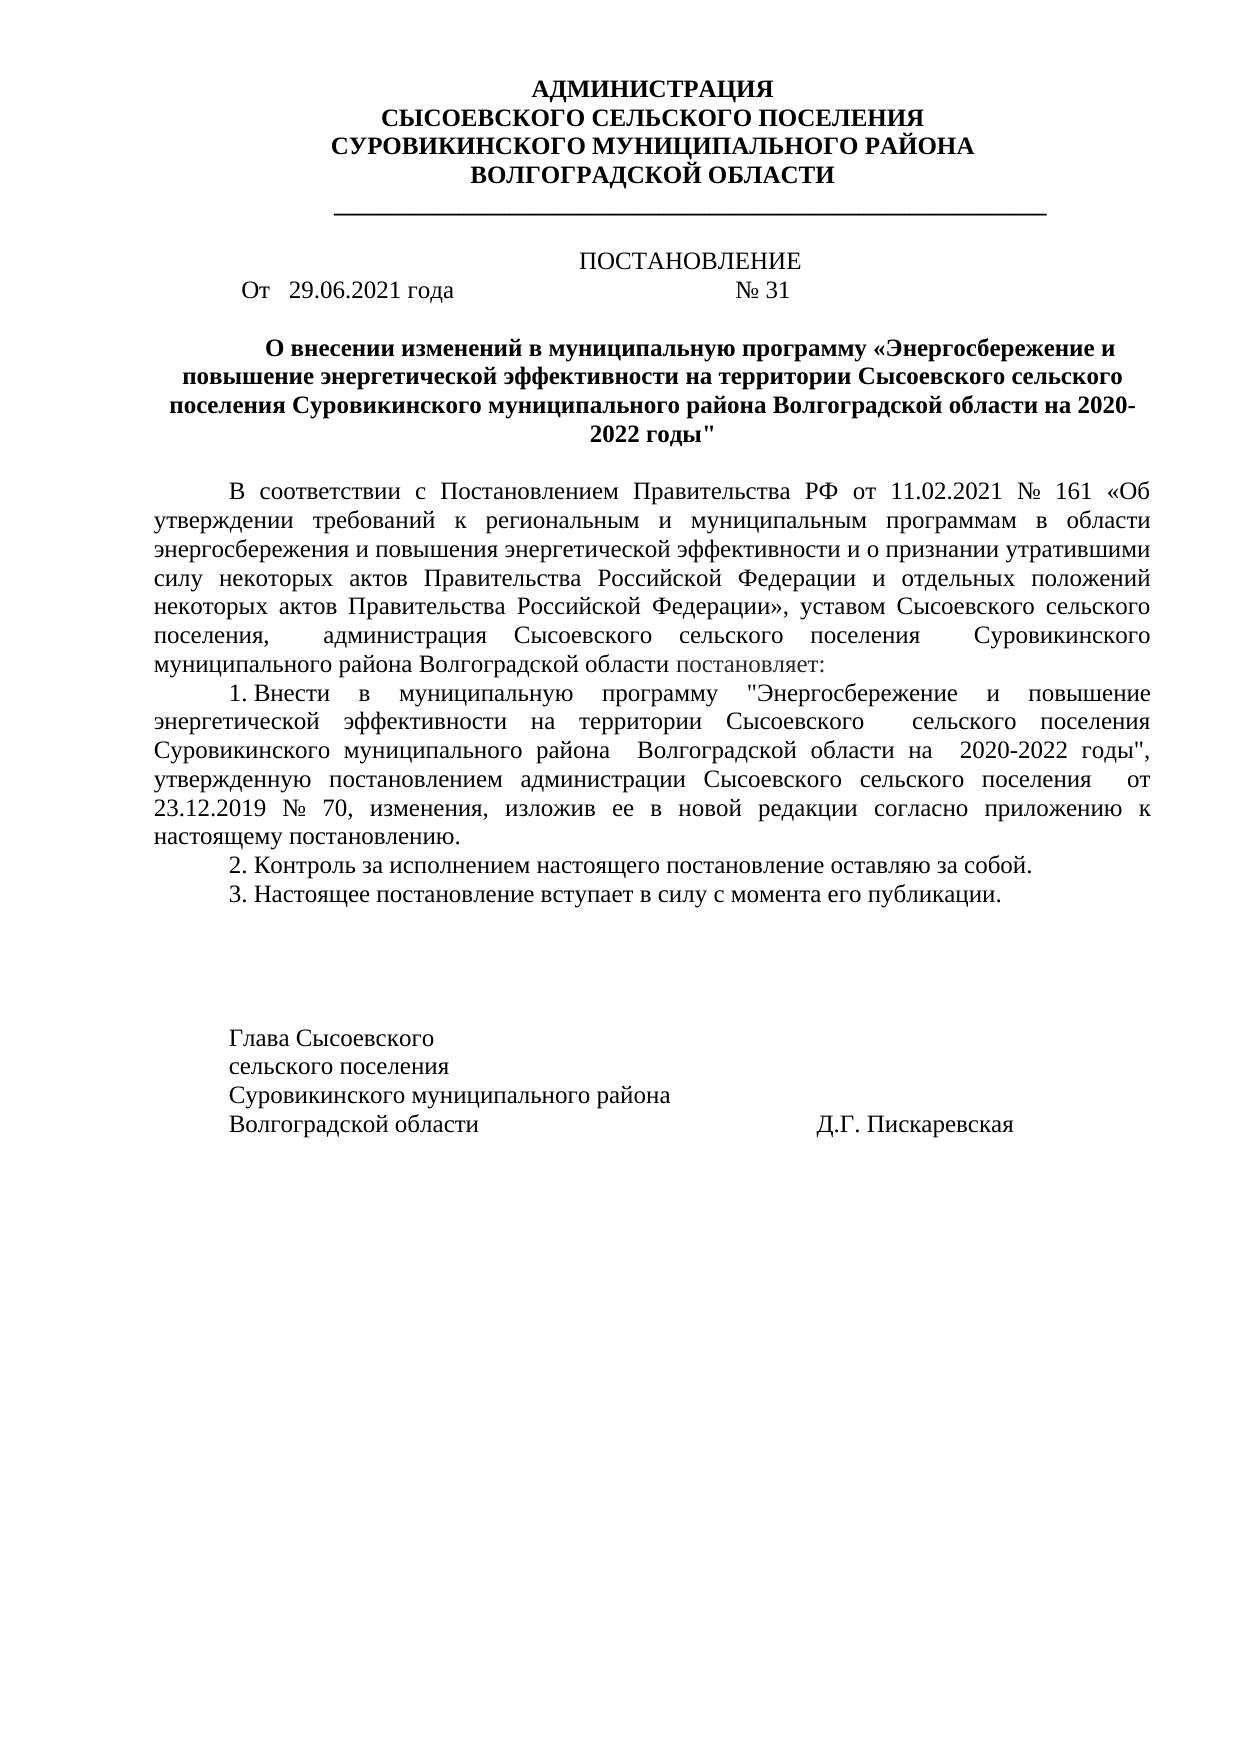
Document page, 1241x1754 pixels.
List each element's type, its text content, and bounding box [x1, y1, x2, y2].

text АДМИНИСТРАЦИЯ [153, 74, 1152, 103]
text Глава Сысоевского [153, 1023, 1152, 1051]
text СУРОВИКИНСКОГО МУНИЦИПАЛЬНОГО РАЙОНА [153, 131, 1152, 160]
text _________________________________________________________ [153, 189, 1152, 218]
text сельского поселения [153, 1051, 1152, 1080]
text 1. Внести в муниципальную программу "Энергосбережение и повышение энергетической эффективности на территории Сысоевского сельского поселения Суровикинского муниципального района Волгоградской области на 2020-2022 годы", утвержденную постановлением администрации Сысоевского сельского поселения от 23.12.2019 № 70, изменения, изложив ее в новой редакции согласно приложению к настоящему постановлению. [153, 678, 1152, 850]
text Суровикинского муниципального района [153, 1080, 1152, 1109]
text ПОСТАНОВЛЕНИЕ [153, 246, 1152, 275]
text СЫСОЕВСКОГО СЕЛЬСКОГО ПОСЕЛЕНИЯ [153, 103, 1152, 131]
text В соответствии с Постановлением Правительства РФ от 11.02.2021 № 161 «Об утверждении требований к региональным и муниципальным программам в области энергосбережения и повышения энергетической эффективности и о признании утратившими силу некоторых актов Правительства Российской Федерации и отдельных положений некоторых актов Правительства Российской Федерации», уставом Сысоевского сельского поселения, администрация Сысоевского сельского поселения Суровикинского муниципального района Волгоградской области постановляет: [153, 476, 1152, 678]
text О внесении изменений в муниципальную программу «Энергосбережение и повышение энергетической эффективности на территории Сысоевского сельского поселения Суровикинского муниципального района Волгоградской области на 2020-2022 годы" [153, 333, 1152, 448]
text Волгоградской области Д.Г. Пискаревская [153, 1109, 1152, 1138]
text 2. Контроль за исполнением настоящего постановление оставляю за собой. [153, 850, 1152, 879]
text ВОЛГОГРАДСКОЙ ОБЛАСТИ [153, 160, 1152, 189]
text От 29.06.2021 года № 31 [153, 275, 1152, 304]
text 3. Настоящее постановление вступает в силу с момента его публикации. [153, 879, 1152, 908]
